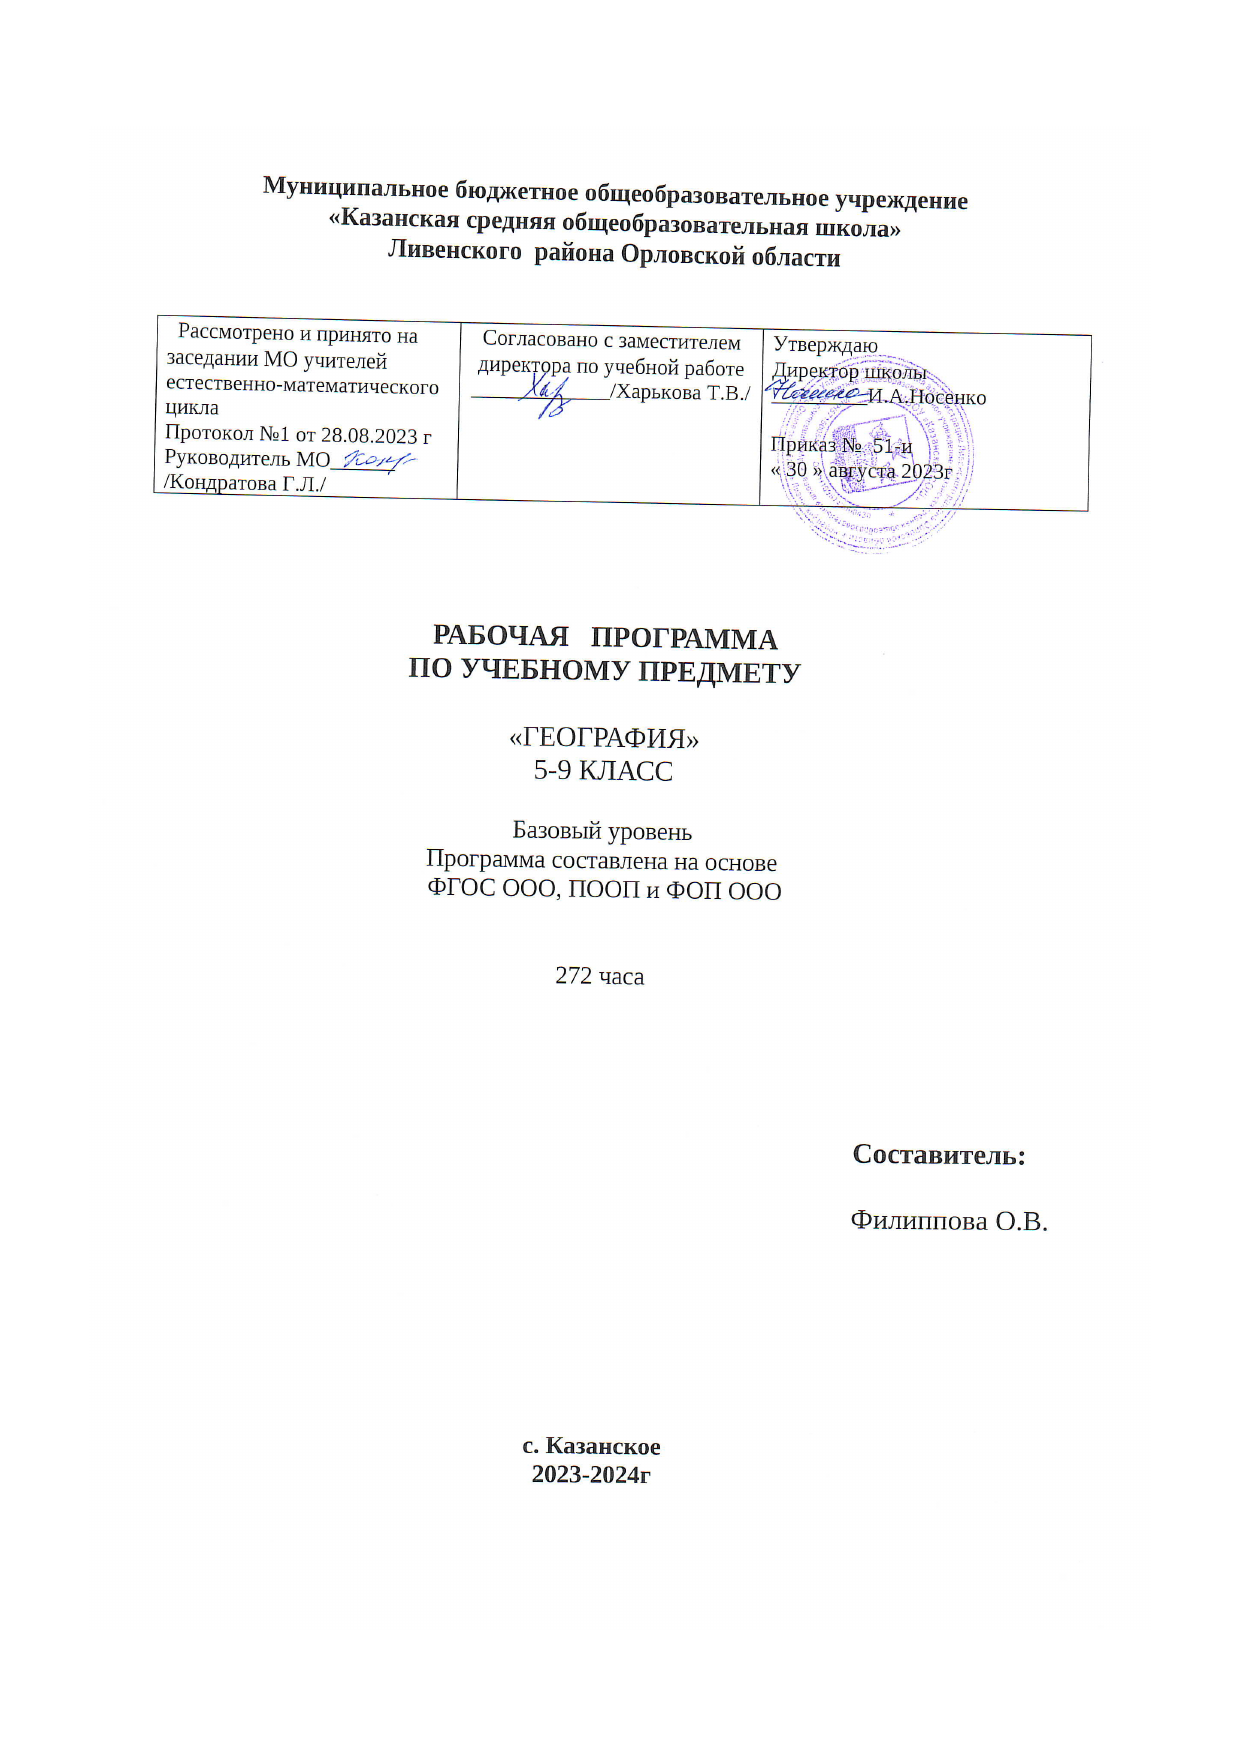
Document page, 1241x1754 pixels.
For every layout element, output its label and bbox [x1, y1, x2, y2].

picture [88, 126, 1152, 1630]
